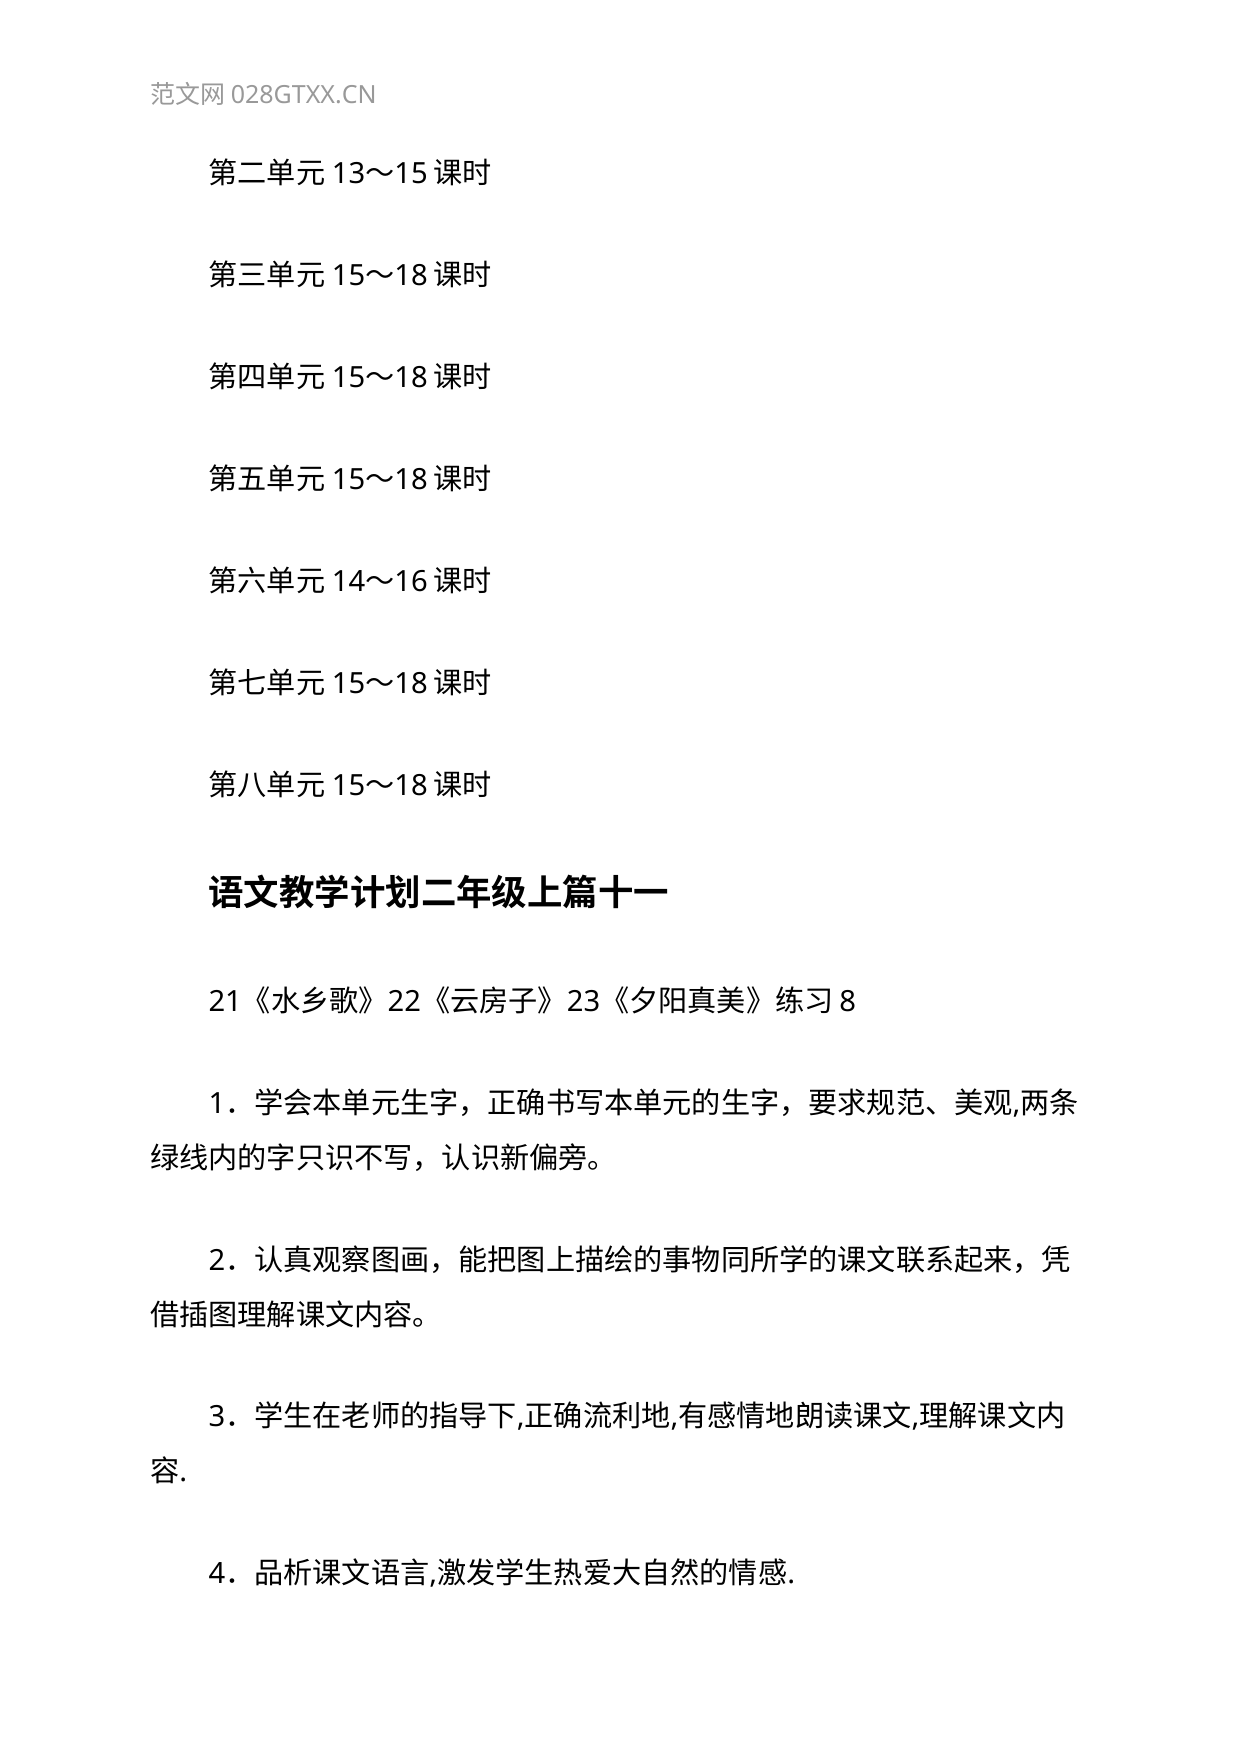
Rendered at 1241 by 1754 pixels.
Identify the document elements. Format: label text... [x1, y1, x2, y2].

text 第六单元 14～16课时 [150, 558, 1090, 600]
text 第七单元 15～18课时 [150, 660, 1090, 702]
text 第八单元 15～18课时 [150, 762, 1090, 804]
text 3．学生在老师的指导下,正确流利地,有感情地朗读课文,理解课文内容. [150, 1393, 1090, 1490]
text 语文教学计划二年级上篇十一 [150, 864, 1090, 915]
text 2．认真观察图画，能把图上描绘的事物同所学的课文联系起来，凭借插图理解课文内容。 [150, 1236, 1090, 1333]
text 4．品析课文语言,激发学生热爱大自然的情感. [150, 1550, 1090, 1592]
text 第五单元 15～18课时 [150, 456, 1090, 498]
text 第二单元 13～15课时 [150, 150, 1090, 192]
text 21《水乡歌》22《云房子》23《夕阳真美》练习8 [150, 977, 1090, 1020]
text 第三单元 15～18课时 [150, 252, 1090, 294]
text 1．学会本单元生字，正确书写本单元的生字，要求规范、美观,两条绿线内的字只识不写，认识新偏旁。 [150, 1079, 1090, 1177]
text 第四单元 15～18课时 [150, 354, 1090, 396]
